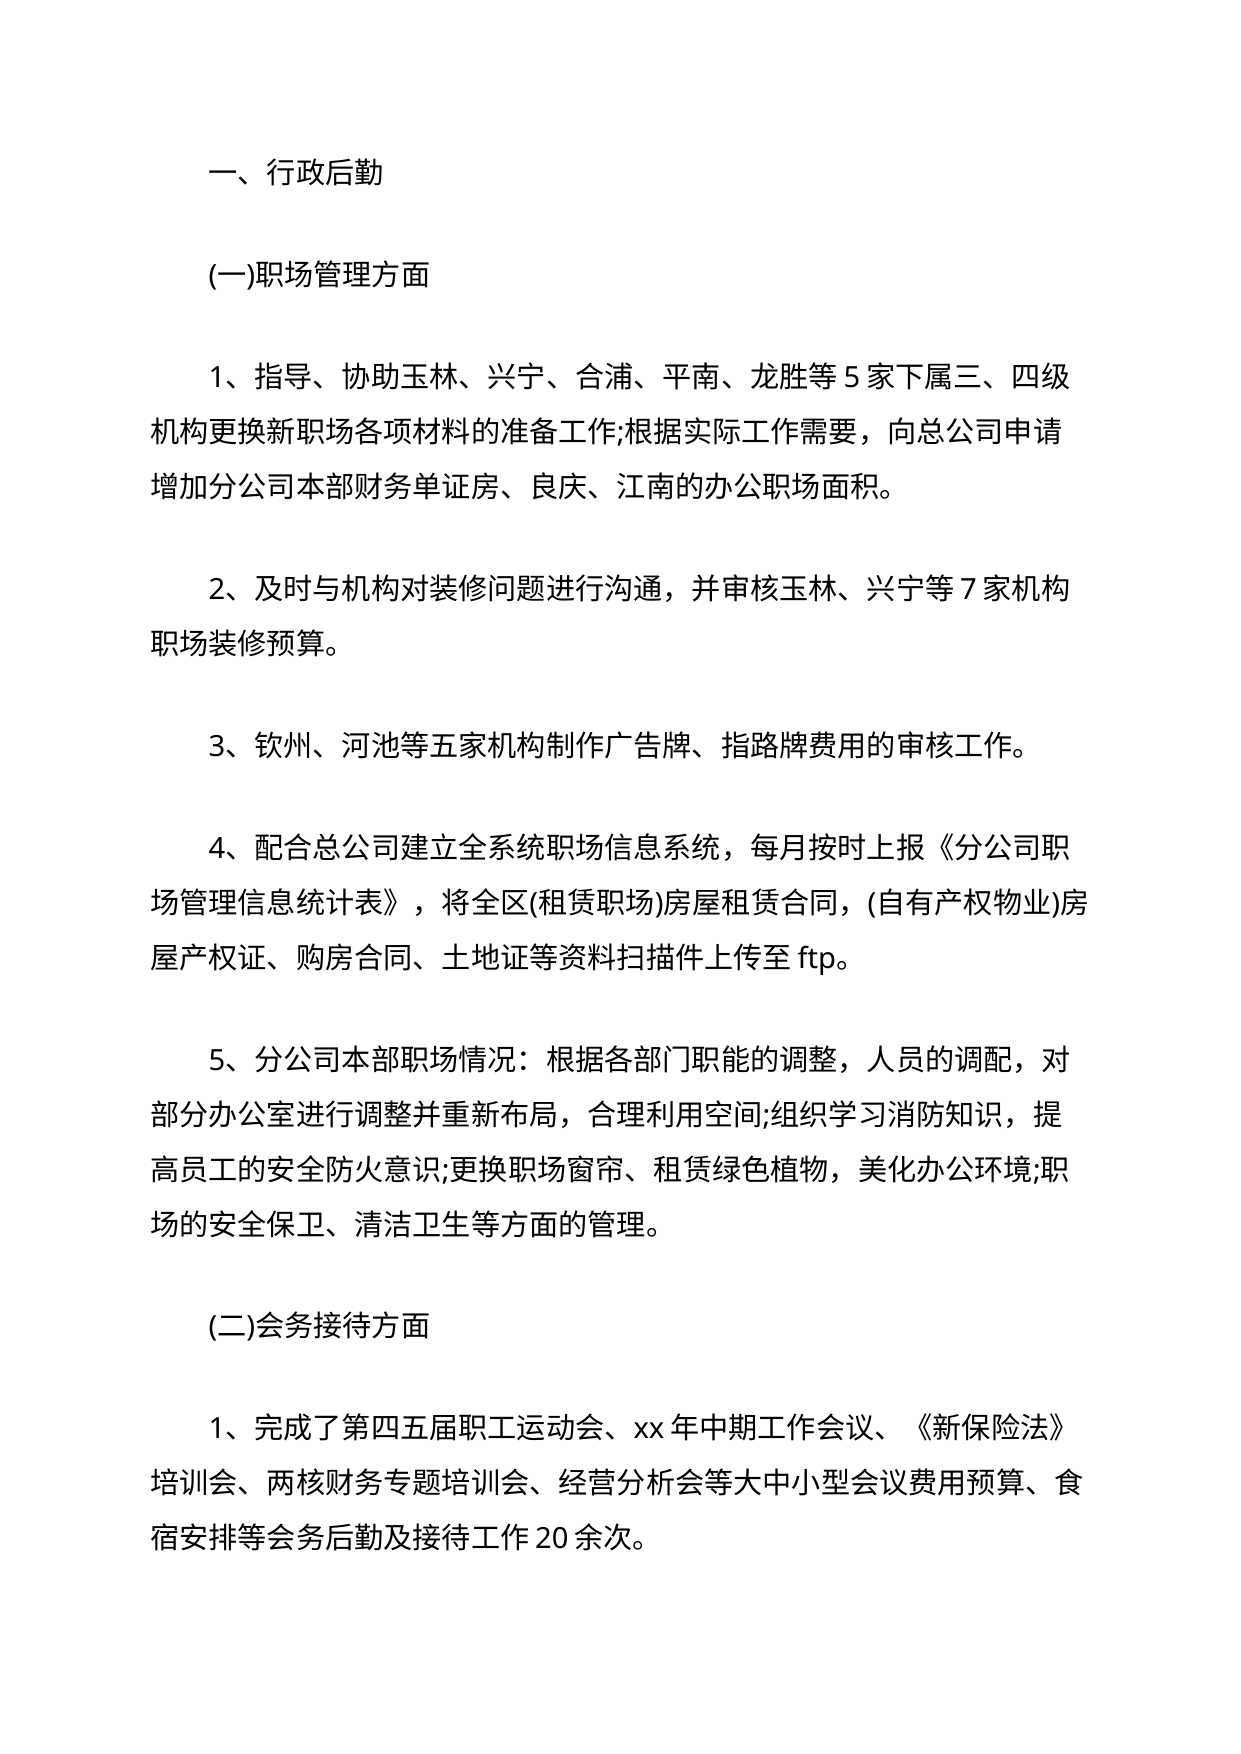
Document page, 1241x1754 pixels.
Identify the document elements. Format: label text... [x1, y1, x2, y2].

text 3、钦州、河池等五家机构制作广告牌、指路牌费用的审核工作。 [150, 722, 1090, 765]
text (二)会务接待方面 [150, 1303, 1090, 1345]
text 2、及时与机构对装修问题进行沟通，并审核玉林、兴宁等7家机构职场装修预算。 [150, 566, 1090, 663]
text (一)职场管理方面 [150, 252, 1090, 294]
text 1、完成了第四五届职工运动会、xx年中期工作会议、《新保险法》培训会、两核财务专题培训会、经营分析会等大中小型会议费用预算、食宿安排等会务后勤及接待工作20余次。 [150, 1405, 1090, 1557]
text 1、指导、协助玉林、兴宁、合浦、平南、龙胜等5家下属三、四级机构更换新职场各项材料的准备工作;根据实际工作需要，向总公司申请增加分公司本部财务单证房、良庆、江南的办公职场面积。 [150, 354, 1090, 506]
text 一、行政后勤 [150, 150, 1090, 192]
text 5、分公司本部职场情况：根据各部门职能的调整，人员的调配，对部分办公室进行调整并重新布局，合理利用空间;组织学习消防知识，提高员工的安全防火意识;更换职场窗帘、租赁绿色植物，美化办公环境;职场的安全保卫、清洁卫生等方面的管理。 [150, 1036, 1090, 1243]
text 4、配合总公司建立全系统职场信息系统，每月按时上报《分公司职场管理信息统计表》，将全区(租赁职场)房屋租赁合同，(自有产权物业)房屋产权证、购房合同、土地证等资料扫描件上传至ftp。 [150, 824, 1090, 977]
